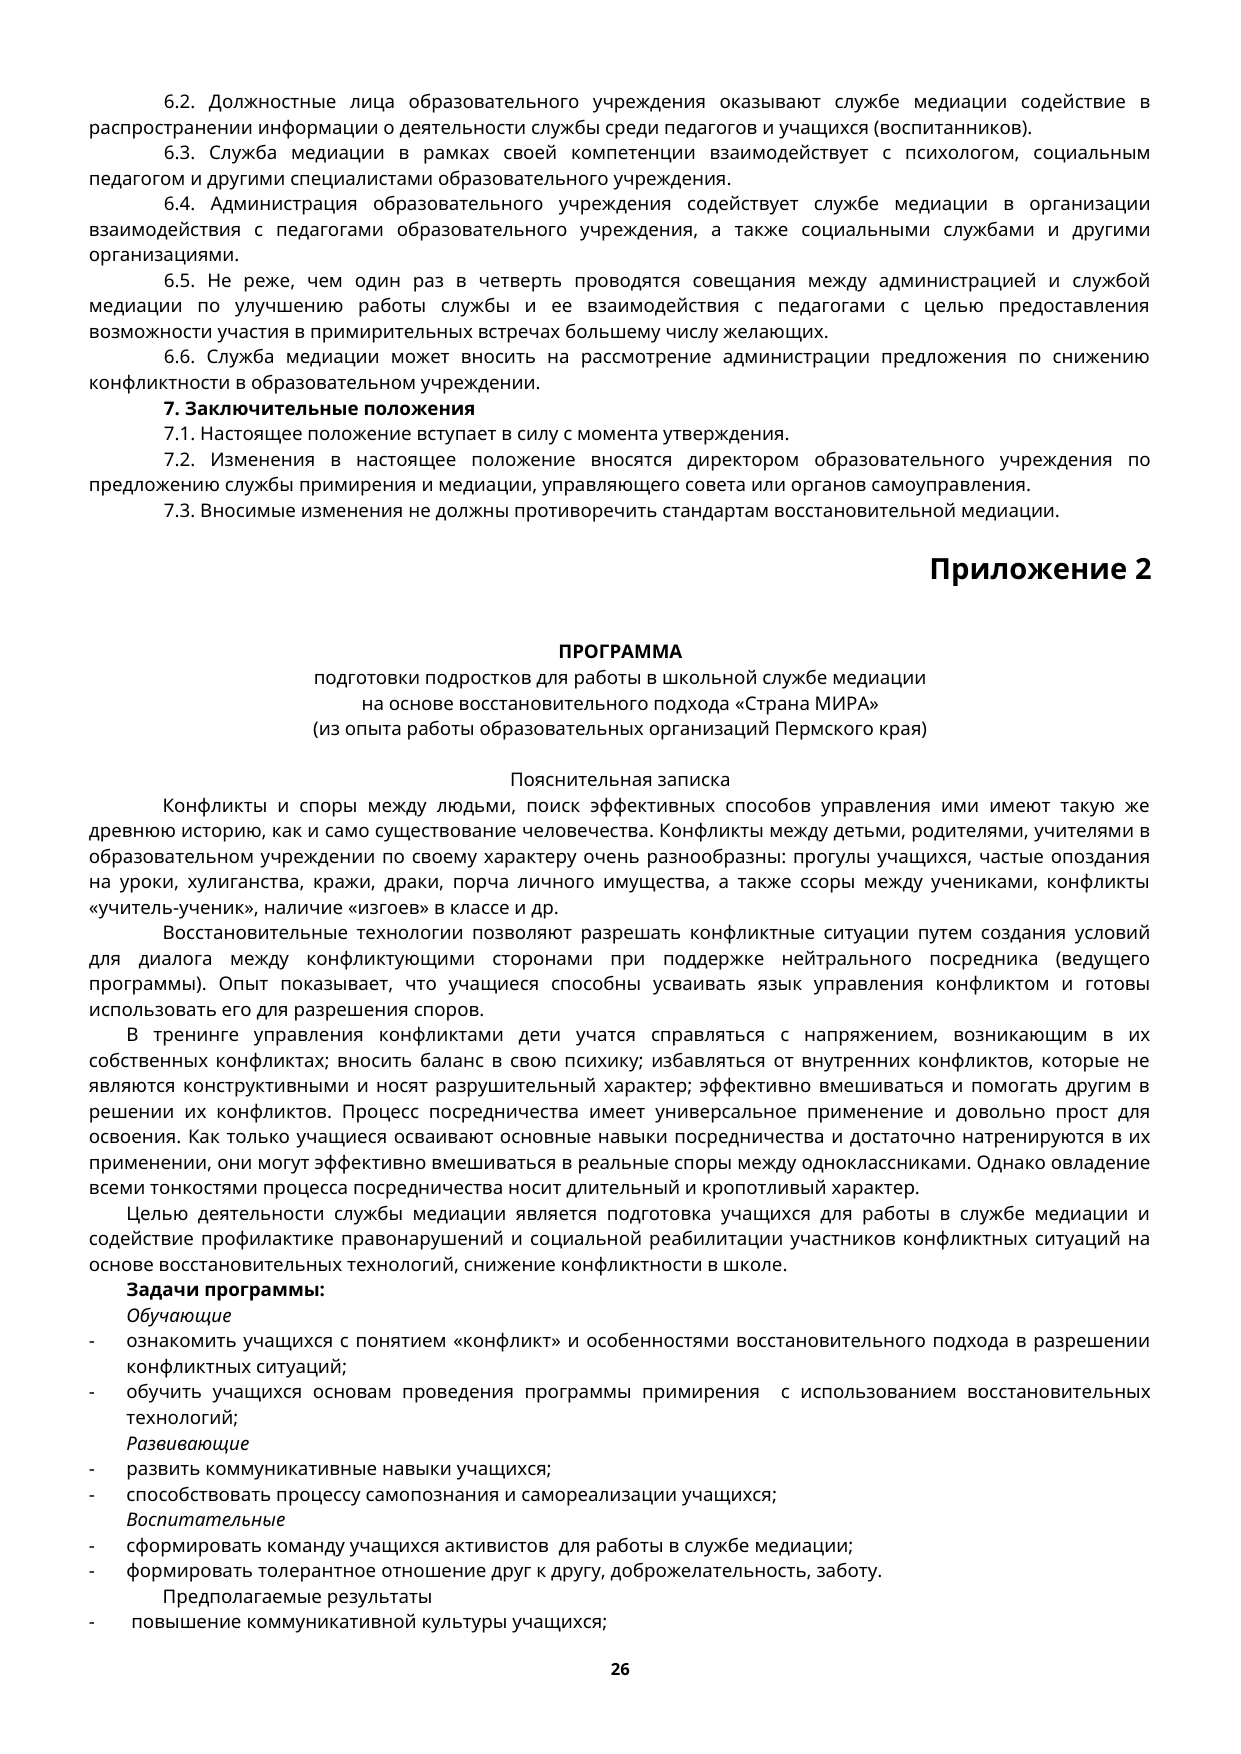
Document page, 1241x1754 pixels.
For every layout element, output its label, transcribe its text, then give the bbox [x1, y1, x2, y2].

text 6.3. Служба медиации в рамках своей компетенции взаимодействует с психологом, социальным педагогом и другими специалистами образовательного учреждения. [89, 140, 1152, 191]
text Развивающие [126, 1430, 1152, 1455]
text 6.5. Не реже, чем один раз в четверть проводятся совещания между администрацией и службой медиации по улучшению работы службы и ее взаимодействия с педагогами с целью предоставления возможности участия в примирительных встречах большему числу желающих. [89, 267, 1152, 344]
text 6.4. Администрация образовательного учреждения содействует службе медиации в организации взаимодействия с педагогами образовательного учреждения, а также социальными службами и другими организациями. [89, 191, 1152, 267]
text В тренинге управления конфликтами дети учатся справляться с напряжением, возникающим в их собственных конфликтах; вносить баланс в свою психику; избавляться от внутренних конфликтов, которые не являются конструктивными и носят разрушительный характер; эффективно вмешиваться и помогать другим в решении их конфликтов. Процесс посредничества имеет универсальное применение и довольно прост для освоения. Как только учащиеся осваивают основные навыки посредничества и достаточно натренируются в их применении, они могут эффективно вмешиваться в реальные споры между одноклассниками. Однако овладение всеми тонкостями процесса посредничества носит длительный и кропотливый характер. [89, 1022, 1152, 1200]
text Конфликты и споры между людьми, поиск эффективных способов управления ими имеют такую же древнюю историю, как и само существование человечества. Конфликты между детьми, родителями, учителями в образовательном учреждении по своему характеру очень разнообразны: прогулы учащихся, частые опоздания на уроки, хулиганства, кражи, драки, порча личного имущества, а также ссоры между учениками, конфликты «учитель-ученик», наличие «изгоев» в классе и др. [89, 792, 1152, 919]
list способствовать процессу самопознания и самореализации учащихся; [89, 1481, 1152, 1506]
text 7.2. Изменения в настоящее положение вносятся директором образовательного учреждения по предложению службы примирения и медиации, управляющего совета или органов самоуправления. [89, 446, 1152, 497]
subtitle Предполагаемые результаты [89, 1583, 1152, 1608]
text (из опыта работы образовательных организаций Пермского края) [89, 715, 1152, 741]
list повышение коммуникативной культуры учащихся; [89, 1608, 1152, 1634]
text 7. Заключительные положения [89, 395, 1152, 420]
text 7.1. Настоящее положение вступает в силу с момента утверждения. [89, 420, 1152, 446]
text Задачи программы: [89, 1277, 1152, 1302]
text 6.2. Должностные лица образовательного учреждения оказывают службе медиации содействие в распространении информации о деятельности службы среди педагогов и учащихся (воспитанников). [89, 89, 1152, 140]
list ознакомить учащихся с понятием «конфликт» и особенностями восстановительного подхода в разрешении конфликтных ситуаций; [89, 1328, 1152, 1379]
text 7.3. Вносимые изменения не должны противоречить стандартам восстановительной медиации. [89, 497, 1152, 522]
text 6.6. Служба медиации может вносить на рассмотрение администрации предложения по снижению конфликтности в образовательном учреждении. [89, 344, 1152, 395]
text подготовки подростков для работы в школьной службе медиации [89, 664, 1152, 690]
text Пояснительная записка [89, 766, 1152, 792]
text Воспитательные [126, 1506, 1152, 1532]
list формировать толерантное отношение друг к другу, доброжелательность, заботу. [89, 1557, 1152, 1583]
text Восстановительные технологии позволяют разрешать конфликтные ситуации путем создания условий для диалога между конфликтующими сторонами при поддержке нейтрального посредника (ведущего программы). Опыт показывает, что учащиеся способны усваивать язык управления конфликтом и готовы использовать его для разрешения споров. [89, 919, 1152, 1022]
text Целью деятельности службы медиации является подготовка учащихся для работы в службе медиации и содействие профилактике правонарушений и социальной реабилитации участников конфликтных ситуаций на основе восстановительных технологий, снижение конфликтности в школе. [89, 1200, 1152, 1277]
list сформировать команду учащихся активистов для работы в службе медиации; [89, 1532, 1152, 1557]
list обучить учащихся основам проведения программы примирения с использованием восстановительных технологий; [89, 1379, 1152, 1430]
text ПРОГРАММА [89, 639, 1152, 664]
text на основе восстановительного подхода «Страна МИРА» [89, 690, 1152, 715]
text Обучающие [126, 1302, 1152, 1328]
text Приложение 2 [89, 548, 1152, 588]
list развить коммуникативные навыки учащихся; [89, 1455, 1152, 1481]
